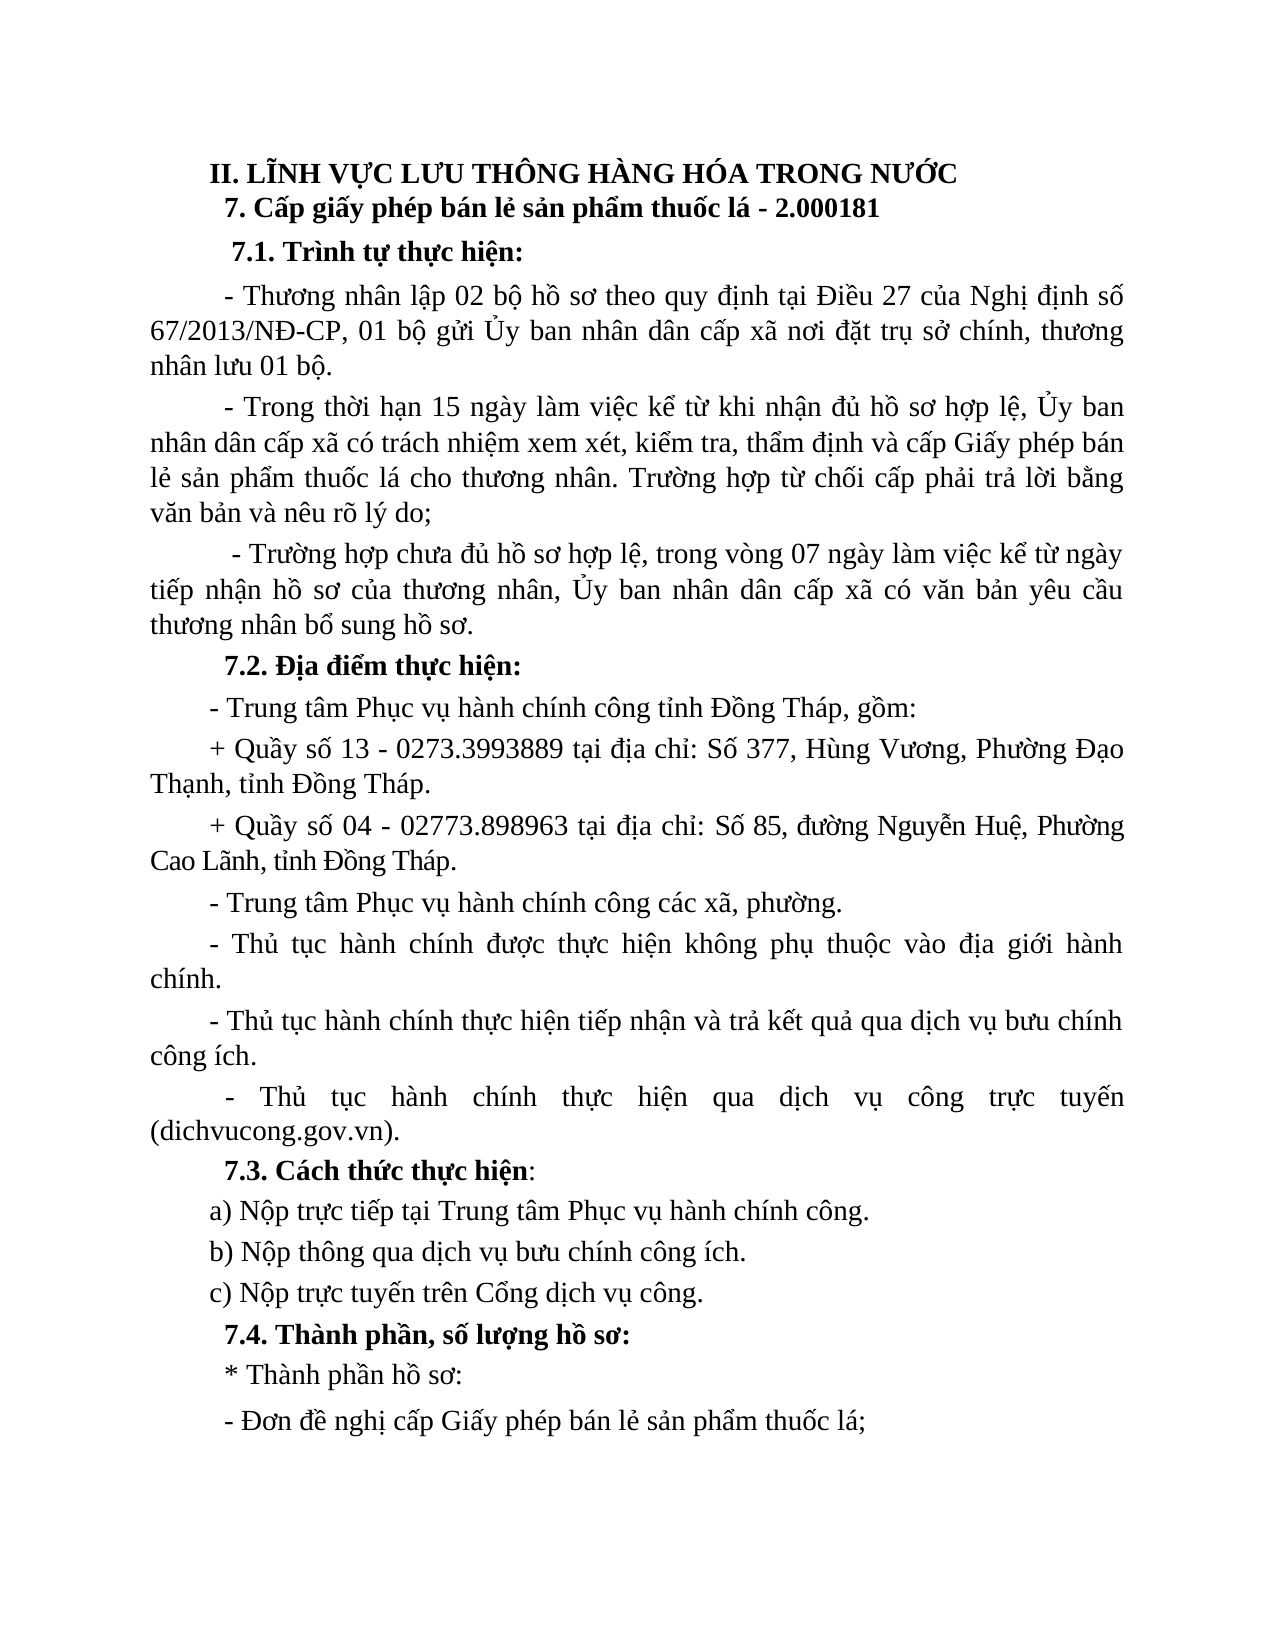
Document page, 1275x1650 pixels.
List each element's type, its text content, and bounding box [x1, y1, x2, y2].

text - Đơn đề nghị cấp Giấy phép bán lẻ sản phẩm thuốc lá; [150, 1403, 1125, 1436]
text b) Nộp thông qua dịch vụ bưu chính công ích. [150, 1234, 1036, 1268]
text - Trường hợp chưa đủ hồ sơ hợp lệ, trong vòng 07 ngày làm việc kể từ ngày tiếp nhận hồ sơ của thương nhân, Ủy ban nhân dân cấp xã có văn bản yêu cầu thương nhân bổ sung hồ sơ. [150, 537, 1125, 572]
text 7.4. Thành phần, số lượng hồ sơ: [150, 1317, 1125, 1351]
text - Thủ tục hành chính thực hiện tiếp nhận và trả kết quả qua dịch vụ bưu chính công ích. [150, 1003, 1125, 1072]
text - Thương nhân lập 02 bộ hồ sơ theo quy định tại Điều 27 của Nghị định số 67/2013/NĐ-CP, 01 bộ gửi Ủy ban nhân dân cấp xã nơi đặt trụ sở chính, thương nhân lưu 01 bộ. [150, 278, 1125, 313]
text - Trong thời hạn 15 ngày làm việc kể từ khi nhận đủ hồ sơ hợp lệ, Ủy ban nhân dân cấp xã có trách nhiệm xem xét, kiểm tra, thẩm định và cấp Giấy phép bán lẻ sản phẩm thuốc lá cho thương nhân. Trường hợp từ chối cấp phải trả lời bằng văn bản và nêu rõ lý do; [150, 493, 1125, 529]
text - Trung tâm Phục vụ hành chính công các xã, phường. [150, 885, 1125, 918]
text - Thương nhân lập 02 bộ hồ sơ theo quy định tại Điều 27 của Nghị định số 67/2013/NĐ-CP, 01 bộ gửi Ủy ban nhân dân cấp xã nơi đặt trụ sở chính, thương nhân lưu 01 bộ. [150, 346, 1125, 382]
text 7.2. Địa điểm thực hiện: [150, 648, 1125, 682]
text - Trường hợp chưa đủ hồ sơ hợp lệ, trong vòng 07 ngày làm việc kể từ ngày tiếp nhận hồ sơ của thương nhân, Ủy ban nhân dân cấp xã có văn bản yêu cầu thương nhân bổ sung hồ sơ. [150, 605, 1125, 641]
text + Quầy số 13 - 0273.3993889 tại địa chỉ: Số 377, Hùng Vương, Phường Đạo Thạnh, tỉnh Đồng Tháp. [150, 731, 1125, 800]
text * Thành phần hồ sơ: [150, 1357, 1125, 1390]
text - Trong thời hạn 15 ngày làm việc kể từ khi nhận đủ hồ sơ hợp lệ, Ủy ban nhân dân cấp xã có trách nhiệm xem xét, kiểm tra, thẩm định và cấp Giấy phép bán lẻ sản phẩm thuốc lá cho thương nhân. Trường hợp từ chối cấp phải trả lời bằng văn bản và nêu rõ lý do; [150, 389, 1125, 425]
text 7.1. Trình tự thực hiện: [150, 234, 1125, 267]
text c) Nộp trực tuyến trên Cổng dịch vụ công. [150, 1276, 1036, 1309]
text - Thủ tục hành chính thực hiện qua dịch vụ công trực tuyến (dichvucong.gov.vn). [150, 1079, 1125, 1147]
text II. LĨNH VỰC LƯU THÔNG HÀNG HÓA TRONG NƯỚC [150, 156, 1125, 190]
text 7.3. Cách thức thực hiện: [150, 1153, 1125, 1186]
text - Thủ tục hành chính được thực hiện không phụ thuộc vào địa giới hành chính. [150, 926, 1125, 995]
text a) Nộp trực tiếp tại Trung tâm Phục vụ hành chính công. [150, 1193, 1036, 1226]
text - Trung tâm Phục vụ hành chính công tỉnh Đồng Tháp, gồm: [150, 690, 1125, 723]
text + Quầy số 04 - 02773.898963 tại địa chỉ: Số 85, đường Nguyễn Huệ, Phường Cao Lãnh, tỉnh Đồng Tháp. [150, 808, 1125, 877]
text 7. Cấp giấy phép bán lẻ sản phẩm thuốc lá - 2.000181 [150, 190, 1125, 223]
